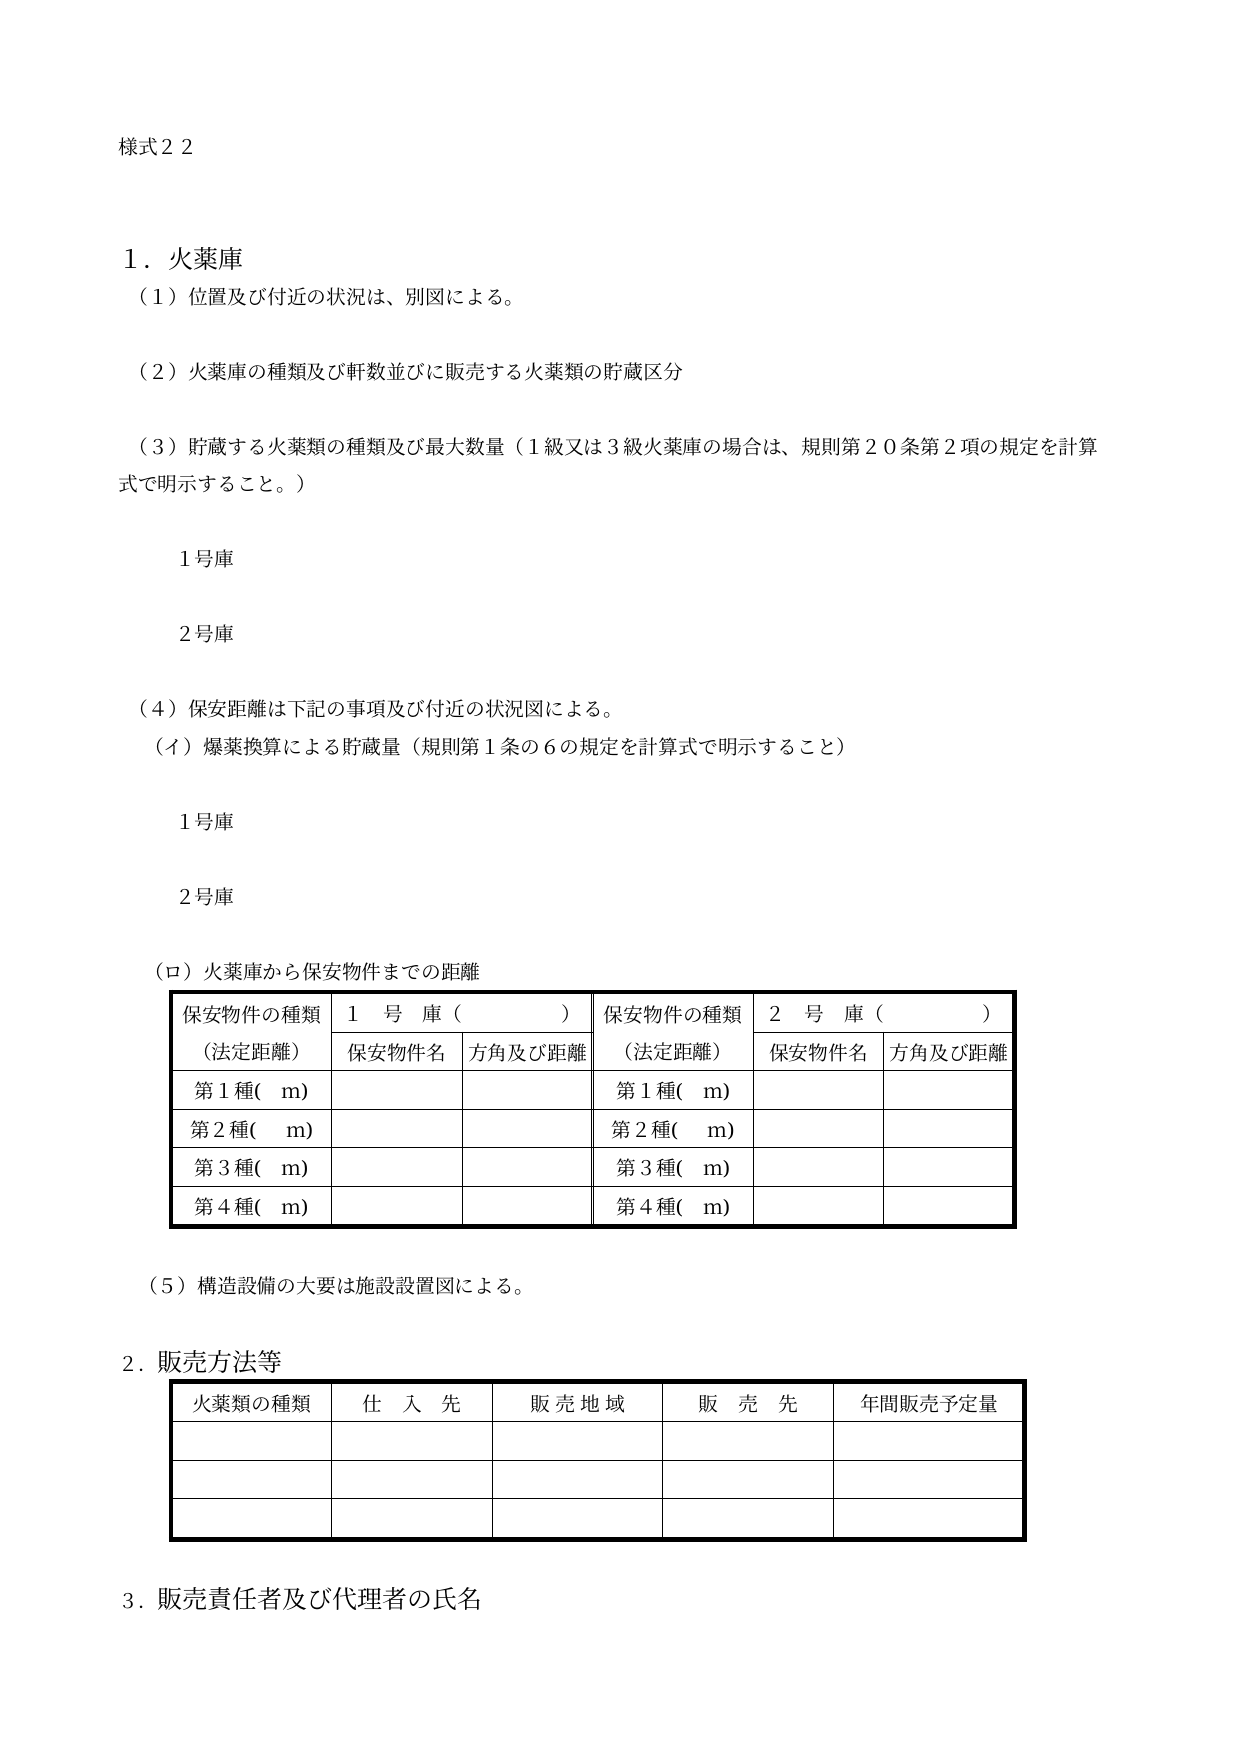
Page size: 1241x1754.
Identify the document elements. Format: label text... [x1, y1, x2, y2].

table_cell [173, 1499, 331, 1537]
text ２号庫 [118, 877, 1122, 914]
text ３．販売責任者及び代理者の氏名 [118, 1579, 1122, 1617]
table_cell [884, 1148, 1012, 1186]
table_cell 第３種( ｍ) [173, 1148, 331, 1186]
table_cell [463, 1071, 591, 1109]
table_header 販 売 先 [663, 1384, 833, 1421]
table_cell [884, 1187, 1012, 1224]
table_cell [754, 1110, 883, 1147]
text （５）構造設備の大要は施設設置図による。 [118, 1267, 1122, 1304]
text １．火薬庫 [118, 239, 1122, 277]
table_header １ 号 庫（ ） [332, 994, 591, 1032]
text （１）位置及び付近の状況は、別図による。 [118, 277, 1122, 314]
text 様式２２ [118, 127, 1122, 164]
table_cell [754, 1071, 883, 1109]
table_header ２ 号 庫（ ） [754, 994, 1012, 1032]
text ２号庫 [118, 614, 1122, 652]
table_cell [463, 1148, 591, 1186]
table_cell [332, 1422, 492, 1460]
table_cell 方角及び距離 [884, 1033, 1012, 1070]
table_cell [754, 1148, 883, 1186]
text （２）火薬庫の種類及び軒数並びに販売する火薬類の貯蔵区分 [118, 352, 1122, 389]
table_header 火薬類の種類 [173, 1384, 331, 1421]
table_cell [884, 1110, 1012, 1147]
table_cell [332, 1148, 462, 1186]
table_cell [463, 1110, 591, 1147]
table_cell 第２種( ｍ) [173, 1110, 331, 1147]
table_cell 第４種( ｍ) [594, 1187, 753, 1224]
text （４）保安距離は下記の事項及び付近の状況図による。 [118, 689, 1122, 727]
table_header 年間販売予定量 [834, 1384, 1022, 1421]
table_cell [332, 1461, 492, 1498]
text （イ）爆薬換算による貯蔵量（規則第１条の６の規定を計算式で明示すること） [118, 727, 1122, 764]
text １号庫 [118, 802, 1122, 839]
table_cell 第３種( ｍ) [594, 1148, 753, 1186]
text １号庫 [118, 539, 1122, 577]
table_cell [173, 1461, 331, 1498]
table_cell [332, 1499, 492, 1537]
table_cell [493, 1499, 662, 1537]
table_cell 第１種( ｍ) [173, 1071, 331, 1109]
table_cell [834, 1499, 1022, 1537]
table_cell [834, 1461, 1022, 1498]
table_cell [463, 1187, 591, 1224]
table_cell [663, 1461, 833, 1498]
text （３）貯蔵する火薬類の種類及び最大数量（１級又は３級火薬庫の場合は、規則第２０条第２項の規定を計算 式で明示すること。） [118, 427, 1122, 502]
table_cell [332, 1110, 462, 1147]
table_cell 保安物件名 [754, 1033, 883, 1070]
table_cell 第２種( ｍ) [594, 1110, 753, 1147]
table_cell 保安物件名 [332, 1033, 462, 1070]
table_cell [884, 1071, 1012, 1109]
table_cell [663, 1422, 833, 1460]
table_cell [493, 1461, 662, 1498]
table_cell 第４種( ｍ) [173, 1187, 331, 1224]
text ２．販売方法等 [118, 1342, 1122, 1379]
table_cell [493, 1422, 662, 1460]
table_header 仕 入 先 [332, 1384, 492, 1421]
table_cell [332, 1071, 462, 1109]
table_header 販 売 地 域 [493, 1384, 662, 1421]
text （ロ）火薬庫から保安物件までの距離 [118, 952, 1122, 989]
table_cell [173, 1422, 331, 1460]
table_header 保安物件の種類 （法定距離） [173, 994, 331, 1070]
table_cell [332, 1187, 462, 1224]
table_header 保安物件の種類 （法定距離） [594, 994, 753, 1070]
table_cell 第１種( ｍ) [594, 1071, 753, 1109]
table_cell 方角及び距離 [463, 1033, 591, 1070]
table_cell [834, 1422, 1022, 1460]
table_cell [663, 1499, 833, 1537]
table_cell [754, 1187, 883, 1224]
